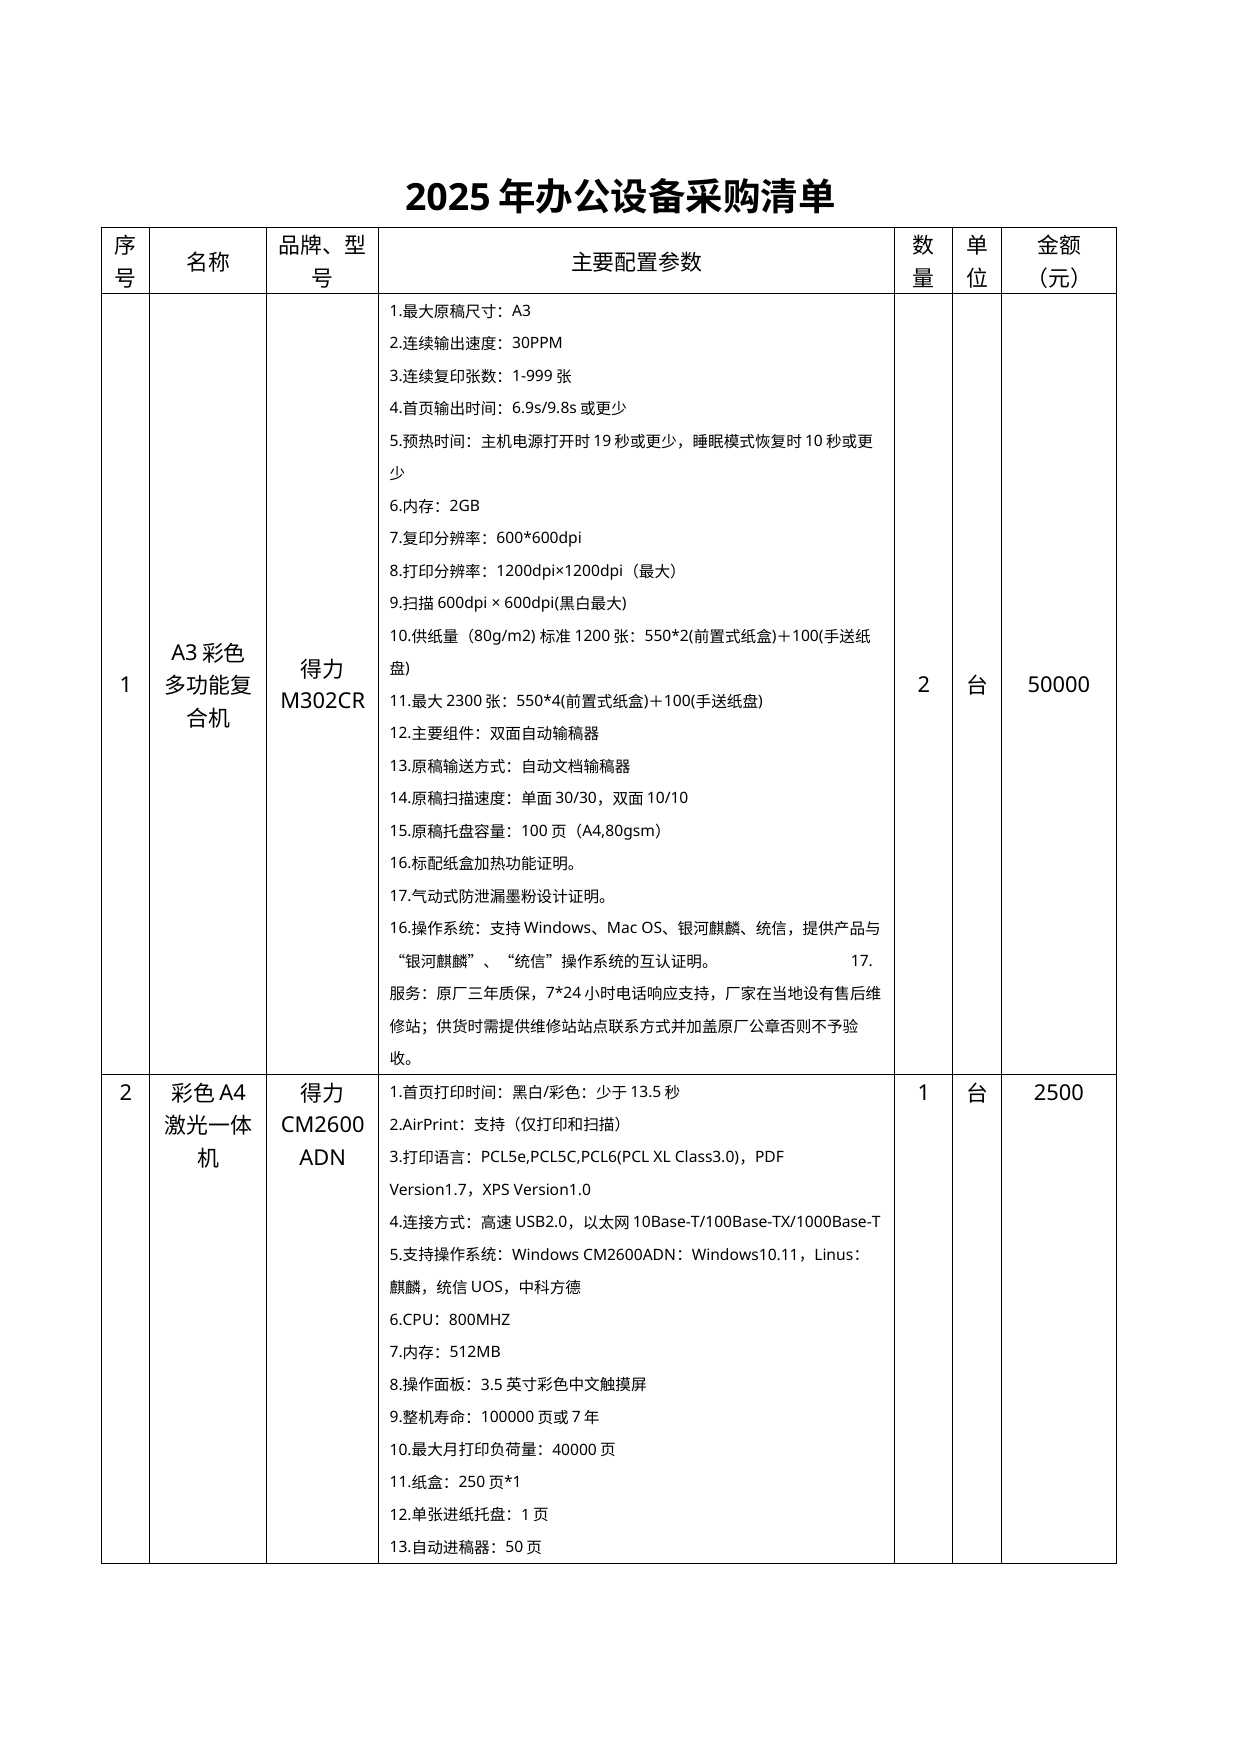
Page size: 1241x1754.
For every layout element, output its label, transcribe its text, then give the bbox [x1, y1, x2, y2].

table_header 金额（元） [1002, 228, 1116, 293]
table_cell 彩色A4激光一体机 [150, 1075, 266, 1563]
table_cell 2 [895, 294, 952, 1074]
table_cell 台 [953, 294, 1001, 1074]
table_cell 得力CM2600ADN [267, 1075, 378, 1563]
table_cell A3彩色多功能复合机 [150, 294, 266, 1074]
table_header 品牌、型号 [267, 228, 378, 293]
table_header 单位 [953, 228, 1001, 293]
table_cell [379, 1075, 894, 1563]
table_cell 2500 [1002, 1075, 1116, 1563]
table_cell 1 [895, 1075, 952, 1563]
table_cell 得力M302CR [267, 294, 378, 1074]
table_cell 台 [953, 1075, 1001, 1563]
table_cell 2 [102, 1075, 149, 1563]
table_header 数量 [895, 228, 952, 293]
table_header 主要配置参数 [379, 228, 894, 293]
table_cell 1 [102, 294, 149, 1074]
table_header 序号 [102, 228, 149, 293]
text 2025年办公设备采购清单 [112, 162, 1128, 227]
table_header 名称 [150, 228, 266, 293]
table_cell 1.最大原稿尺寸：A3 2.连续输出速度：30PPM 3.连续复印张数：1-999张 4.首页输出时间：6.9s/9.8s或更少 5.预热时间：主机电源打开时19秒或更少，睡眠模式恢复时10秒或更少 6.内存：2GB 7.复印分辨率：600*600dpi 8.打印分辨率：1200dpi×1200dpi（最大） 9.扫描 600dpi × 600dpi(黒白最大) 10.供纸量（80g/m2) 标准 1200张：550*2(前置式纸盒)＋100(手送纸盘) 11.最大 2300张：550*4(前置式纸盒)＋100(手送纸盘) 12.主要组件：双面自动输稿器 13.原稿输送方式：自动文档输稿器 14.原稿扫描速度：单面30/30，双面10/10 15.原稿托盘容量：100页（A4,80gsm） 16.标配纸盒加热功能证明。 17.气动式防泄漏墨粉设计证明。 16.操作系统：支持Windows、Mac OS、银河麒麟、统信，提供产品与“银河麒麟”、“统信”操作系统的互认证明。 17.服务：原厂三年质保，7*24小时电话响应支持，厂家在当地设有售后维修站；供货时需提供维修站站点联系方式并加盖原厂公章否则不予验收。 [379, 294, 894, 1074]
table_cell 50000 [1002, 294, 1116, 1074]
